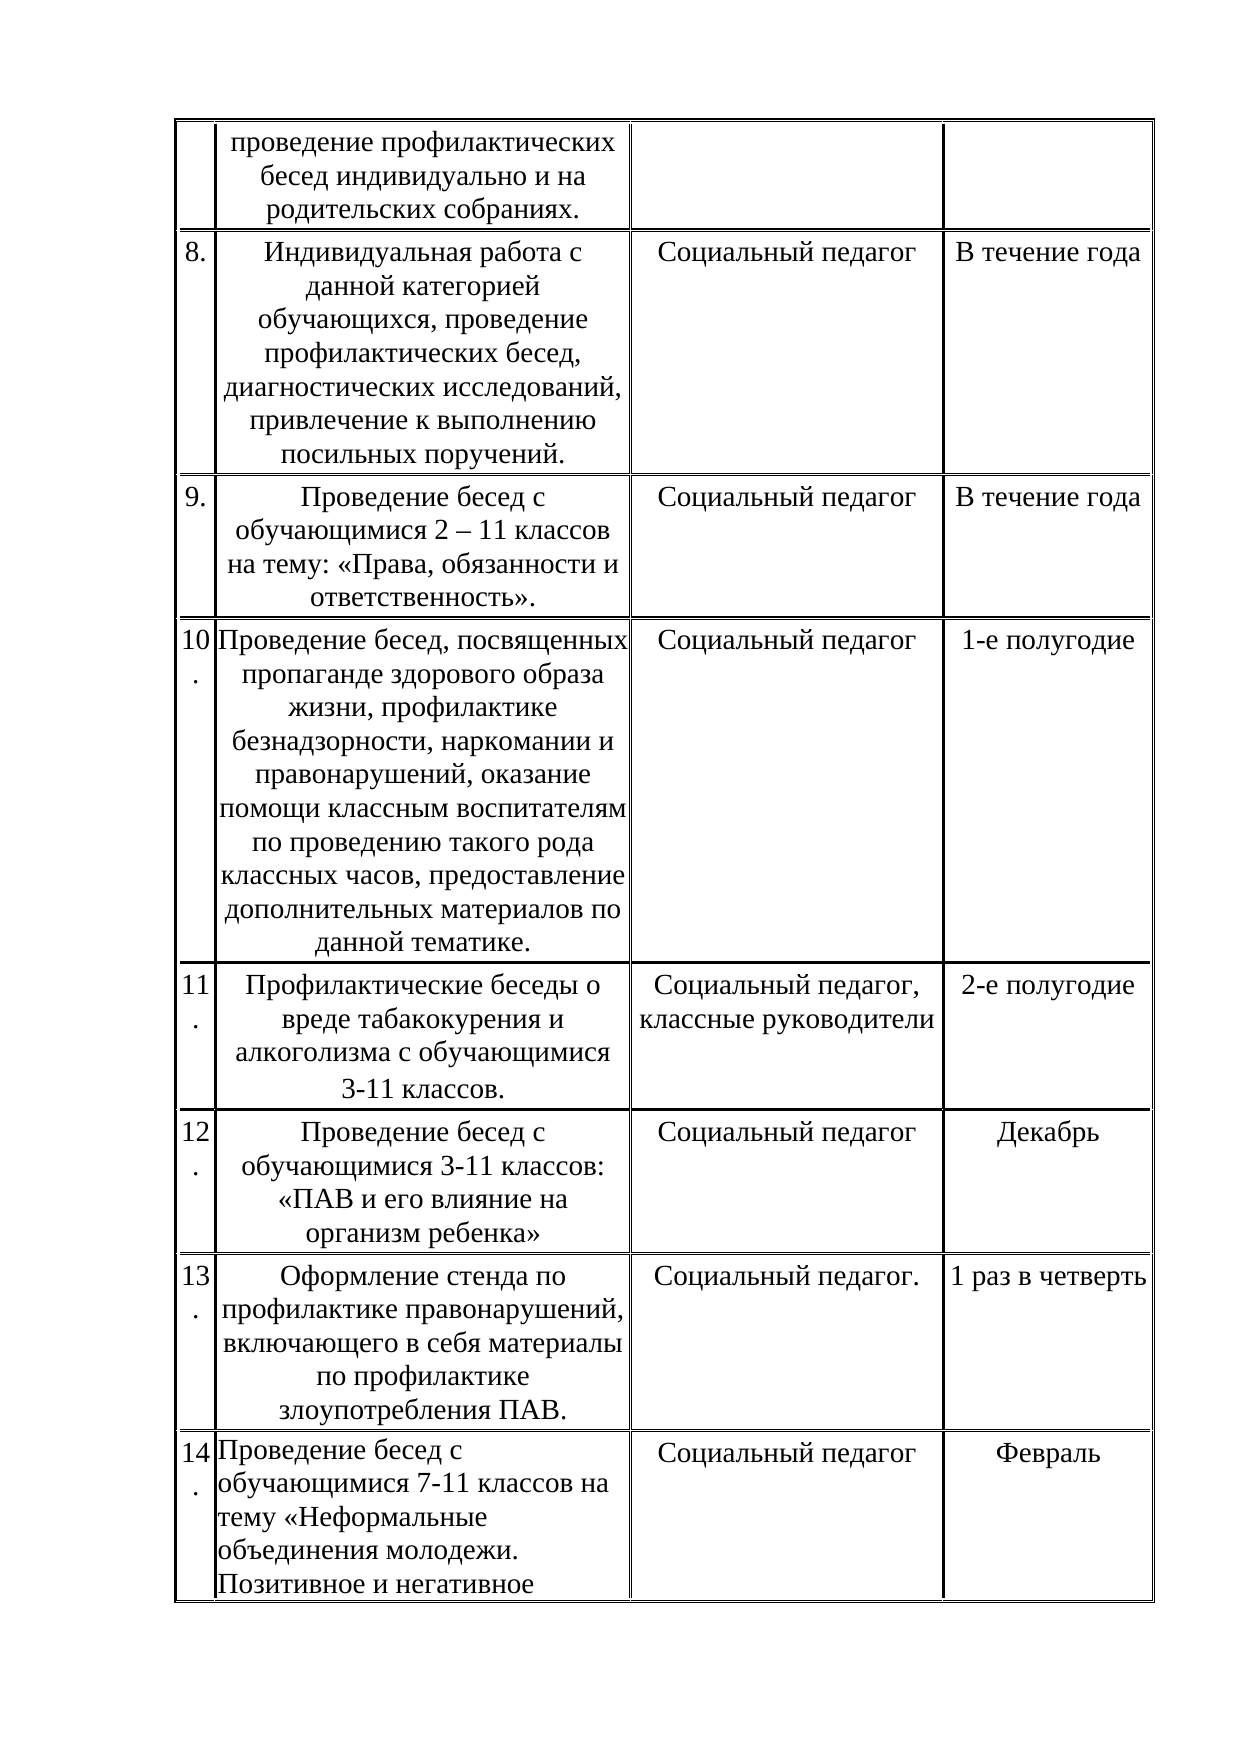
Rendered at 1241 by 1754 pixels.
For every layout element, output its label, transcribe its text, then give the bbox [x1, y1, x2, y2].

table_cell В течение года [945, 473, 1152, 616]
table_cell Декабрь [945, 1108, 1153, 1251]
table_cell Социальный педагог [632, 620, 942, 961]
table_cell 2-е полугодие [945, 961, 1152, 1108]
table_cell Проведение бесед, посвященных пропаганде здорового образа жизни, профилактике безнадзорности, наркомании и правонарушений, оказание помощи классным воспитателям по проведению такого рода классных часов, предоставление дополнительных материалов по данной тематике. [217, 620, 629, 961]
table_cell 10. [177, 616, 214, 961]
table_cell 11. [177, 961, 214, 1108]
table_cell Социальный педагог [631, 120, 943, 228]
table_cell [943, 122, 1152, 228]
table_cell Проведение бесед с обучающимися 2 – 11 классов на тему: «Права, обязанности и ответственность». [217, 476, 629, 616]
table_cell Социальный педагог [632, 232, 942, 472]
table_cell 1-е полугодие [945, 616, 1152, 961]
table_cell Социальный педагог. [632, 1255, 942, 1429]
table_cell 8. [177, 228, 214, 472]
table_cell Оформление стенда по профилактике правонарушений, включающего в себя материалы по профилактике злоупотребления ПАВ. [217, 1255, 629, 1429]
table_cell Социальный педагог, классные руководители [632, 964, 942, 1108]
table_cell 14. [176, 1429, 215, 1599]
table_cell Социальный педагог [631, 1432, 943, 1599]
table_cell В течение года [945, 228, 1152, 472]
table_cell 12. [176, 1108, 214, 1251]
table_cell 9. [177, 473, 214, 616]
table_cell Индивидуальная работа с данной категорией обучающихся, проведение профилактических бесед, диагностических исследований, привлечение к выполнению посильных поручений. [217, 232, 629, 472]
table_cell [215, 122, 631, 228]
table_cell 7. [177, 120, 215, 228]
table_cell 1 раз в четверть [945, 1251, 1152, 1429]
table_cell Социальный педагог [632, 476, 942, 616]
table_cell Профилактические беседы о вреде табакокурения и алкоголизма с обучающимися 3-11 классов. [217, 964, 629, 1108]
table_cell 13. [177, 1251, 214, 1429]
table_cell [215, 1432, 631, 1599]
table_cell Социальный педагог [632, 1111, 942, 1251]
table_cell Проведение бесед с обучающимися 3-11 классов: «ПАВ и его влияние на организм ребенка» [217, 1111, 629, 1251]
table_cell Февраль [943, 1429, 1153, 1599]
